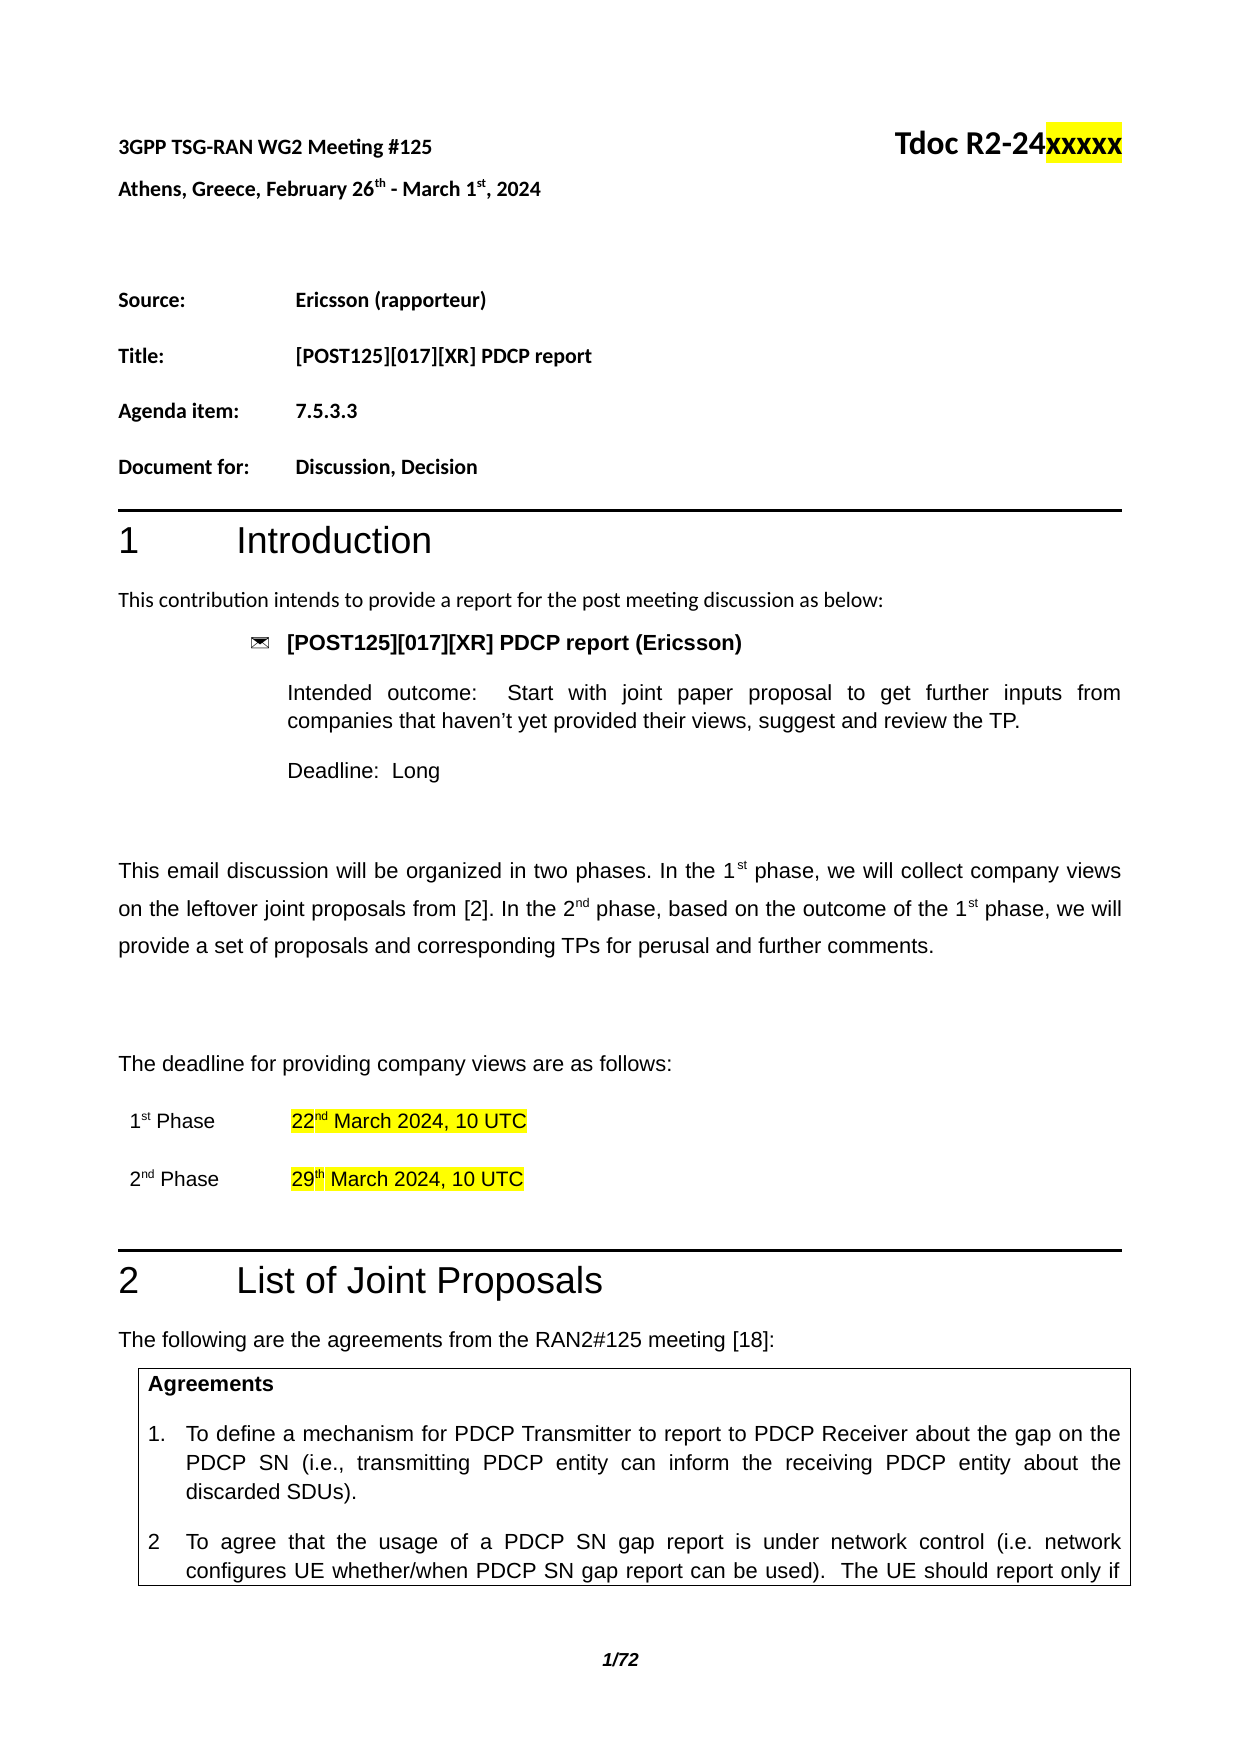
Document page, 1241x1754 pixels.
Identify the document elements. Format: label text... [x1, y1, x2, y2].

text Title: [POST125][017][XR] PDCP report [118, 342, 1122, 369]
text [139, 1526, 1130, 1585]
text The following are the agreements from the RAN2#125 meeting [18]: [118, 1327, 1122, 1352]
table_header 22nd March 2024, 10 UTC [280, 1109, 1121, 1167]
text Source: Ericsson (rapporteur) [118, 286, 1122, 313]
subtitle 2 List of Joint Proposals [118, 1252, 1122, 1301]
table_header 1st Phase [118, 1109, 280, 1167]
text Intended outcome: Start with joint paper proposal to get further inputs from companies that haven’t yet provided their views, suggest and review the TP. [249, 679, 1122, 734]
text Athens, Greece, February 26th - March 1st, 2024 [118, 175, 1122, 202]
text This contribution intends to provide a report for the post meeting discussion as below: [118, 587, 1122, 613]
text [POST125][017][XR] PDCP report (Ericsson) [249, 630, 1122, 655]
text 3GPP TSG-RAN WG2 Meeting #125 Tdoc R2-24xxxxx [118, 122, 1046, 163]
table_cell 2nd Phase [118, 1167, 280, 1224]
text Document for: Discussion, Decision [118, 453, 1122, 480]
text The deadline for providing company views are as follows: [118, 1051, 1122, 1076]
text 1. To define a mechanism for PDCP Transmitter to report to PDCP Receiver about the gap on the PDCP SN (i.e., transmitting PDCP entity can inform the receiving PDCP entity about the discarded SDUs). [139, 1418, 1130, 1504]
text This email discussion will be organized in two phases. In the 1st phase, we will collect company views on the leftover joint proposals from [2]. In the 2nd phase, based on the outcome of the 1st phase, we will provide a set of proposals and corresponding TPs for perusal and further comments. [118, 858, 1122, 959]
text Deadline: Long [249, 758, 1122, 783]
subtitle 1 Introduction [118, 512, 1122, 561]
table_cell 29th March 2024, 10 UTC [280, 1167, 1121, 1224]
text Agenda item: 7.5.3.3 [118, 398, 1122, 424]
text Agreements [139, 1369, 1130, 1396]
